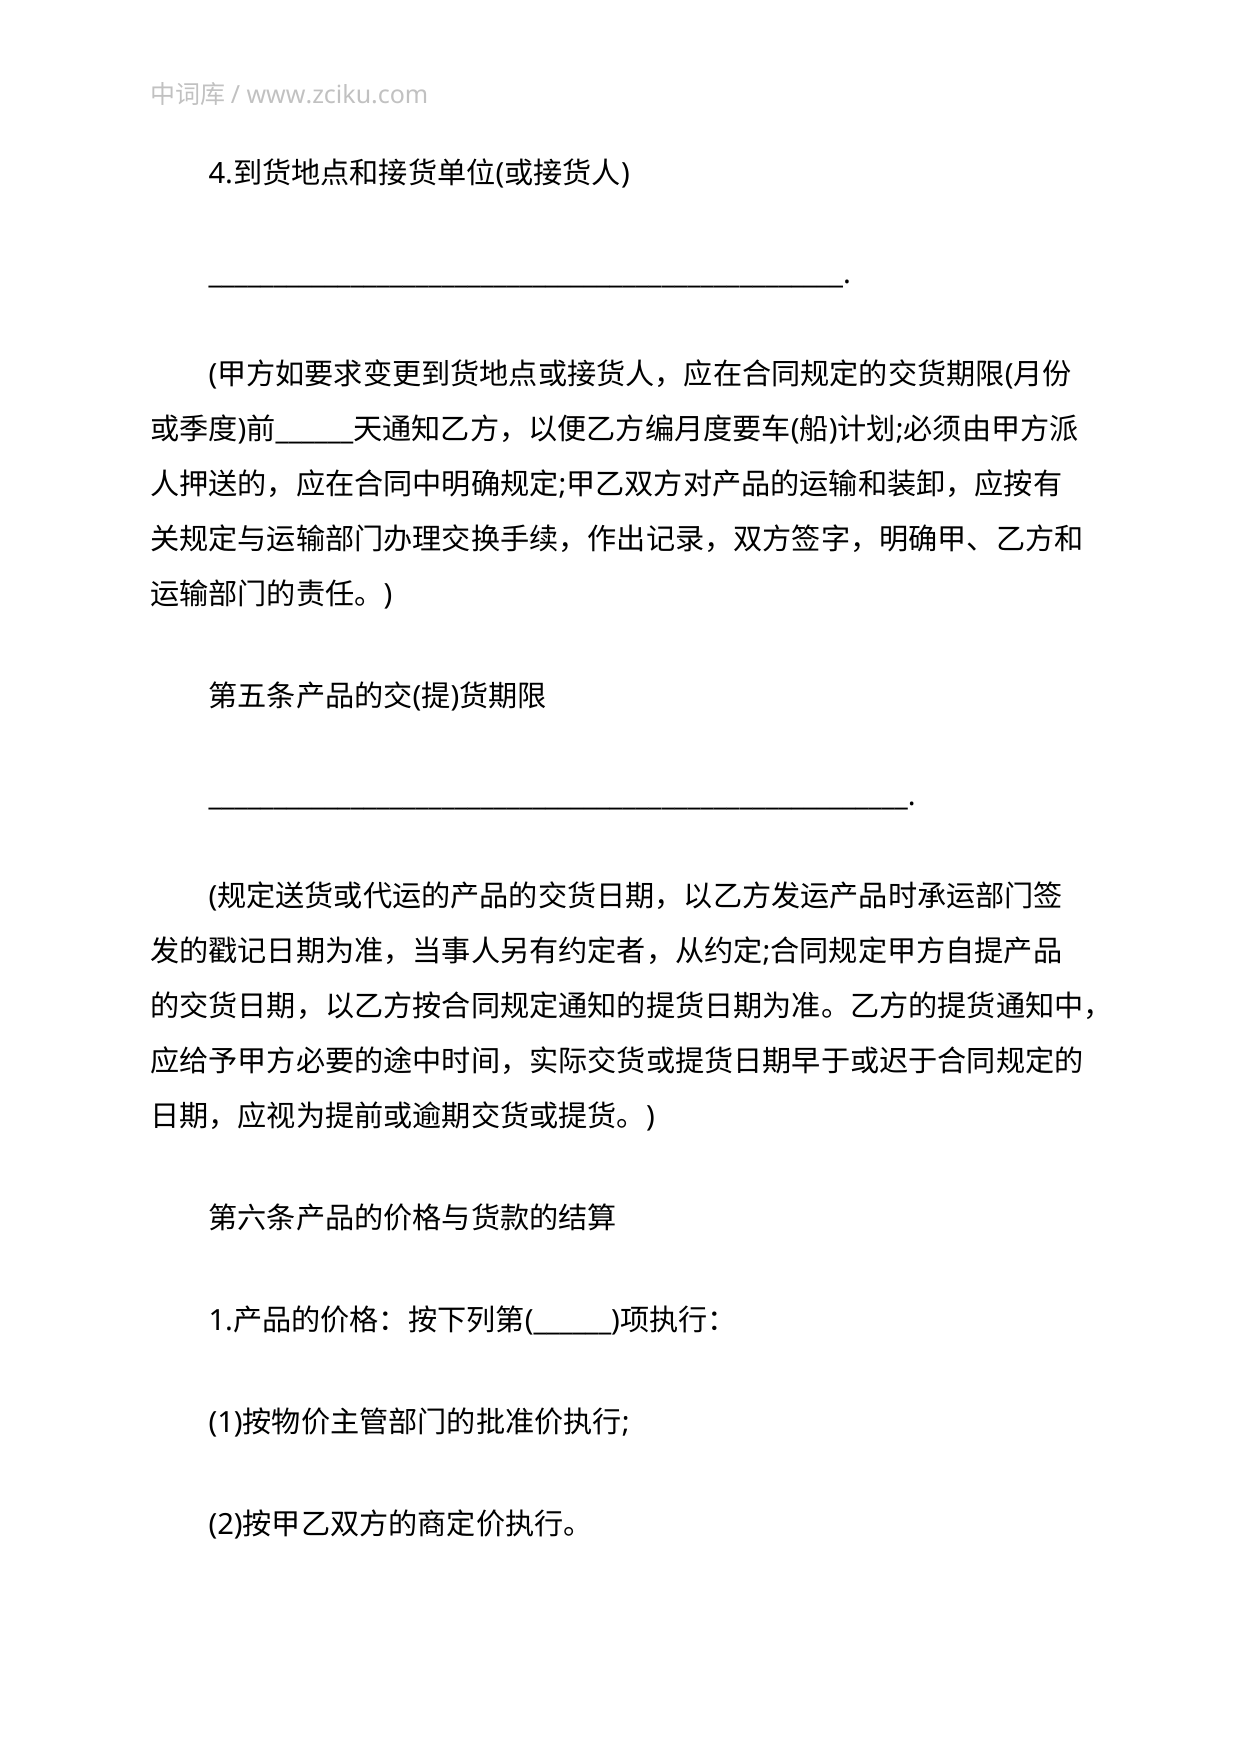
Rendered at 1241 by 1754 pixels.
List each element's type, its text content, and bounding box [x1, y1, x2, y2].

text 1.产品的价格：按下列第(______)项执行： [150, 1296, 1090, 1339]
text ______________________________________________________. [150, 774, 1090, 814]
text 第六条产品的价格与货款的结算 [150, 1194, 1090, 1237]
text (1)按物价主管部门的批准价执行; [150, 1398, 1090, 1441]
text (2)按甲乙双方的商定价执行。 [150, 1500, 1090, 1543]
text (规定送货或代运的产品的交货日期，以乙方发运产品时承运部门签发的戳记日期为准，当事人另有约定者，从约定;合同规定甲方自提产品的交货日期，以乙方按合同规定通知的提货日期为准。乙方的提货通知中，应给予甲方必要的途中时间，实际交货或提货日期早于或迟于合同规定的日期，应视为提前或逾期交货或提货。) [150, 873, 1090, 1135]
text (甲方如要求变更到货地点或接货人，应在合同规定的交货期限(月份或季度)前______天通知乙方，以便乙方编月度要车(船)计划;必须由甲方派人押送的，应在合同中明确规定;甲乙双方对产品的运输和装卸，应按有关规定与运输部门办理交换手续，作出记录，双方签字，明确甲、乙方和运输部门的责任。) [150, 350, 1090, 613]
text 4.到货地点和接货单位(或接货人) [150, 150, 1090, 192]
text _________________________________________________. [150, 252, 1090, 292]
text 第五条产品的交(提)货期限 [150, 672, 1090, 715]
